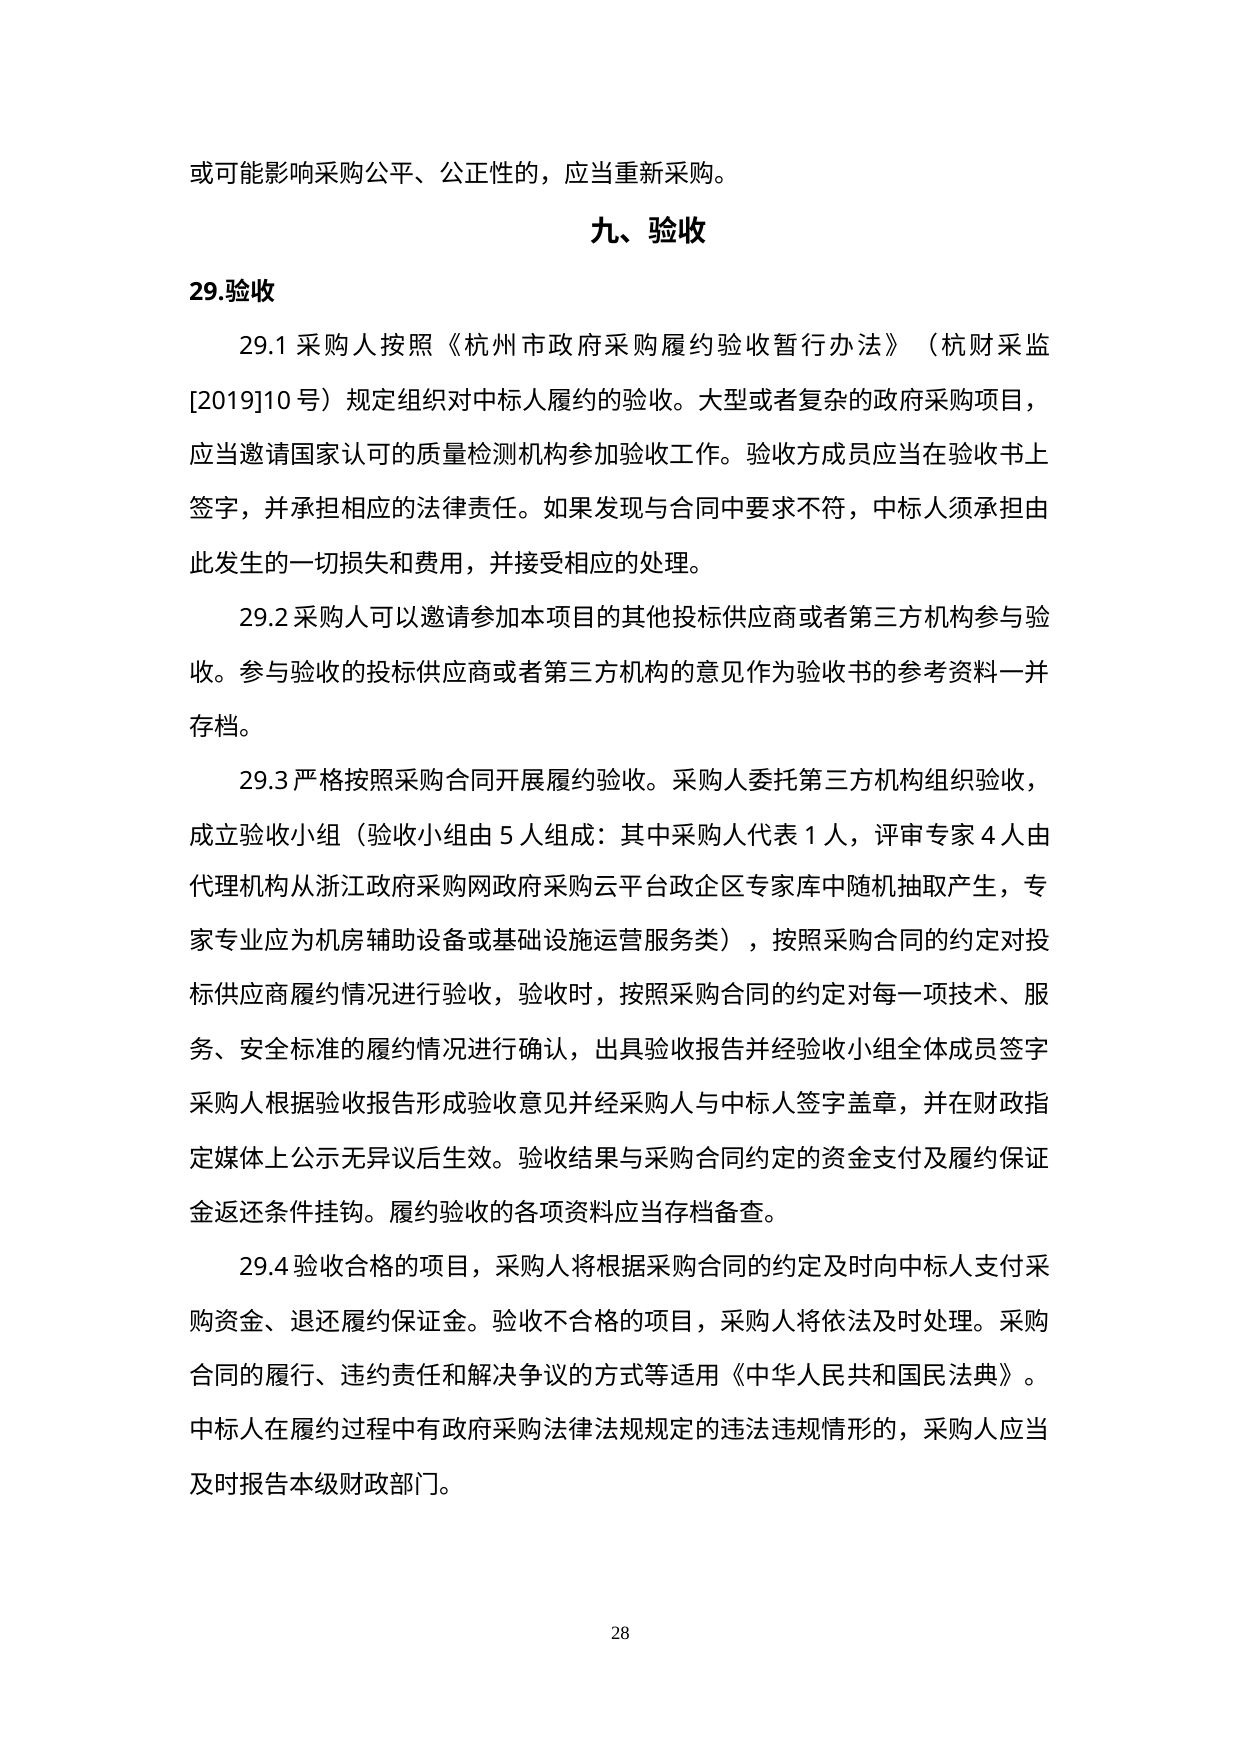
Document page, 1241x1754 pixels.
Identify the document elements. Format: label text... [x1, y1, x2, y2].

text 29.验收 [189, 271, 1051, 308]
text 29.3严格按照采购合同开展履约验收。采购人委托第三方机构组织验收，成立验收小组（验收小组由5人组成：其中采购人代表1人，评审专家4人由代理机构从浙江政府采购网政府采购云平台政企区专家库中随机抽取产生，专家专业应为机房辅助设备或基础设施运营服务类），按照采购合同的约定对投标供应商履约情况进行验收，验收时，按照采购合同的约定对每一项技术、服务、安全标准的履约情况进行确认，出具验收报告并经验收小组全体成员签字。采购人根据验收报告形成验收意见并经采购人与中标人签字盖章，并在财政指定媒体上公示无异议后生效。验收结果与采购合同约定的资金支付及履约保证金返还条件挂钩。履约验收的各项资料应当存档备查。 [189, 761, 1051, 1229]
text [189, 153, 1051, 190]
text 29.4验收合格的项目，采购人将根据采购合同的约定及时向中标人支付采购资金、退还履约保证金。验收不合格的项目，采购人将依法及时处理。采购合同的履行、违约责任和解决争议的方式等适用《中华人民共和国民法典》。中标人在履约过程中有政府采购法律法规规定的违法违规情形的，采购人应当及时报告本级财政部门。 [189, 1247, 1051, 1501]
text 29.1采购人按照《杭州市政府采购履约验收暂行办法》（杭财采监[2019]10号）规定组织对中标人履约的验收。大型或者复杂的政府采购项目，应当邀请国家认可的质量检测机构参加验收工作。验收方成员应当在验收书上签字，并承担相应的法律责任。如果发现与合同中要求不符，中标人须承担由此发生的一切损失和费用，并接受相应的处理。 [189, 326, 1051, 579]
text 29.2采购人可以邀请参加本项目的其他投标供应商或者第三方机构参与验收。参与验收的投标供应商或者第三方机构的意见作为验收书的参考资料一并存档。 [189, 598, 1051, 743]
text 九、验收 [201, 208, 1051, 250]
